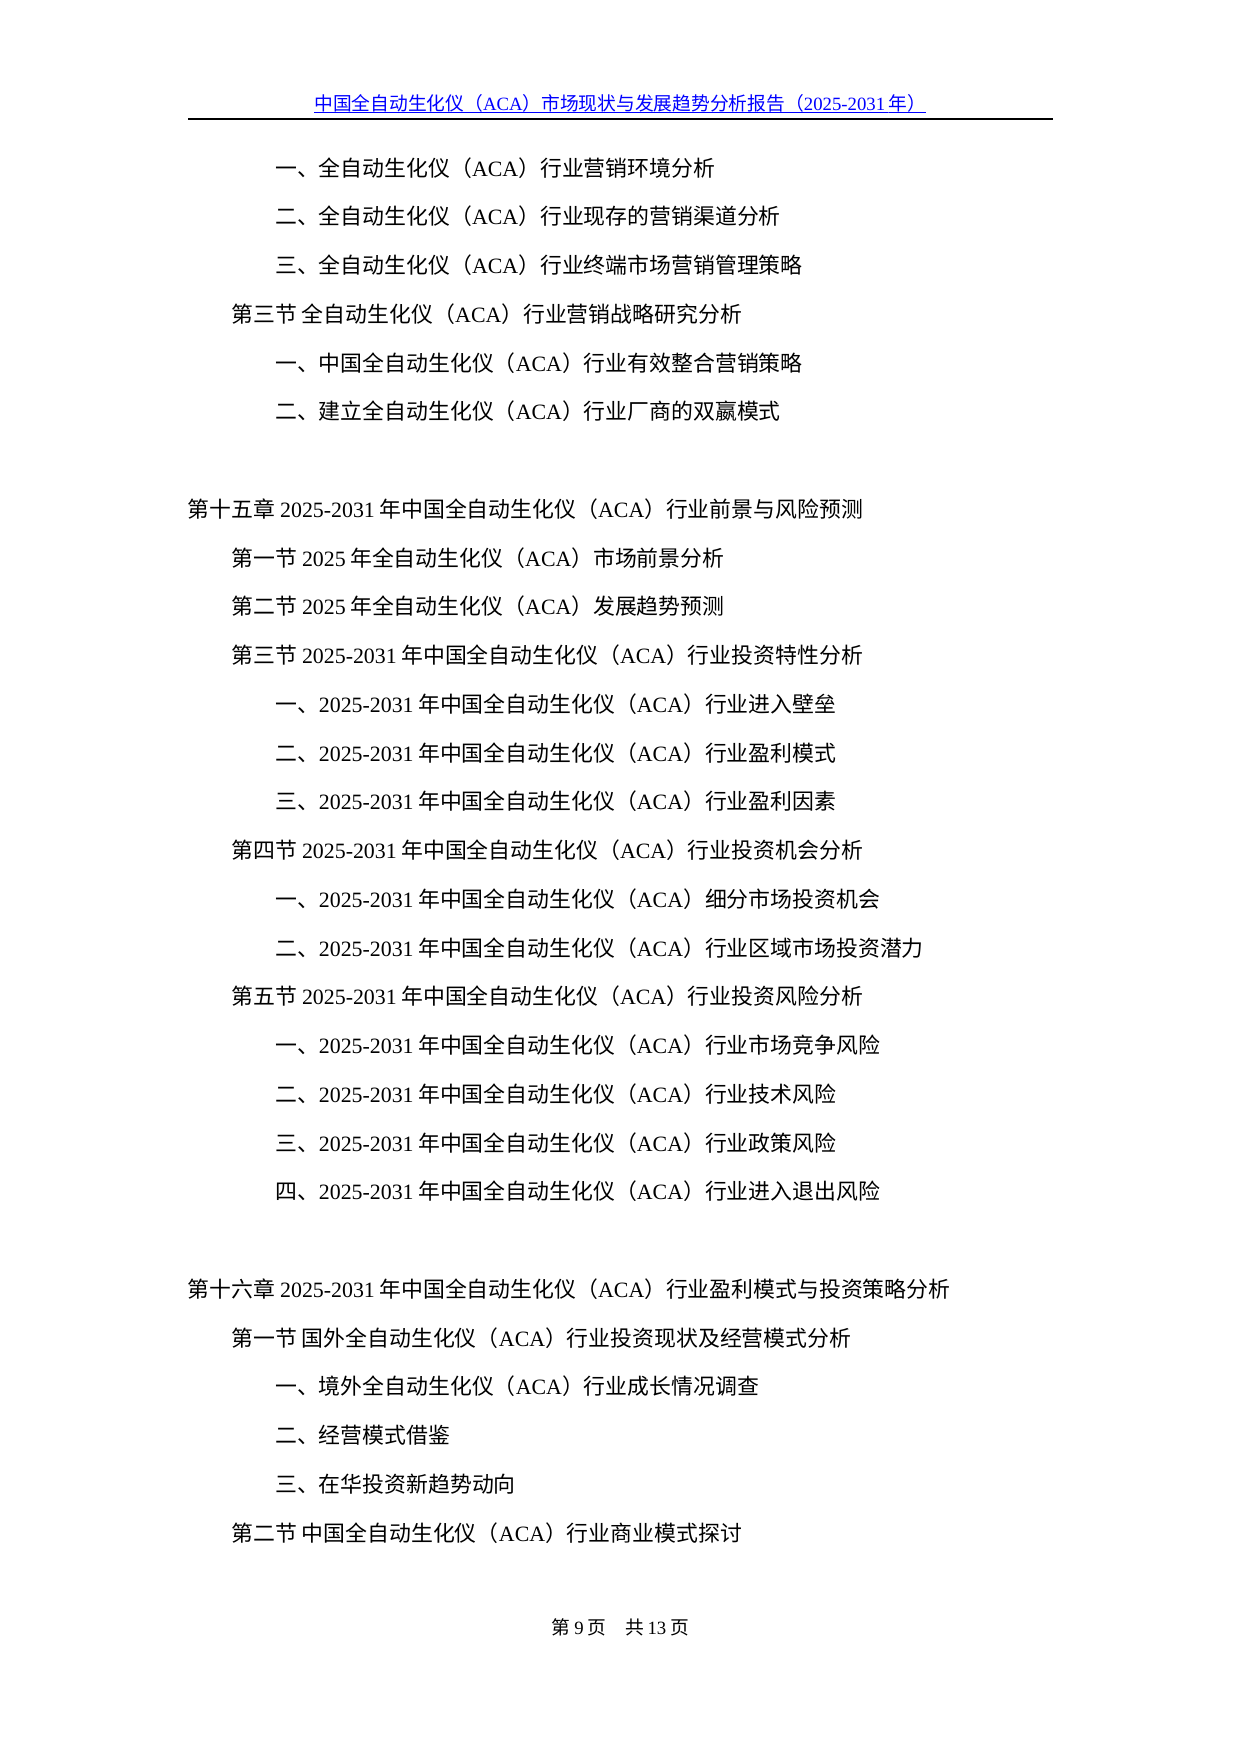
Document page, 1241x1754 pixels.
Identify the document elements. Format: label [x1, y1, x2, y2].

text [187, 150, 1053, 1548]
